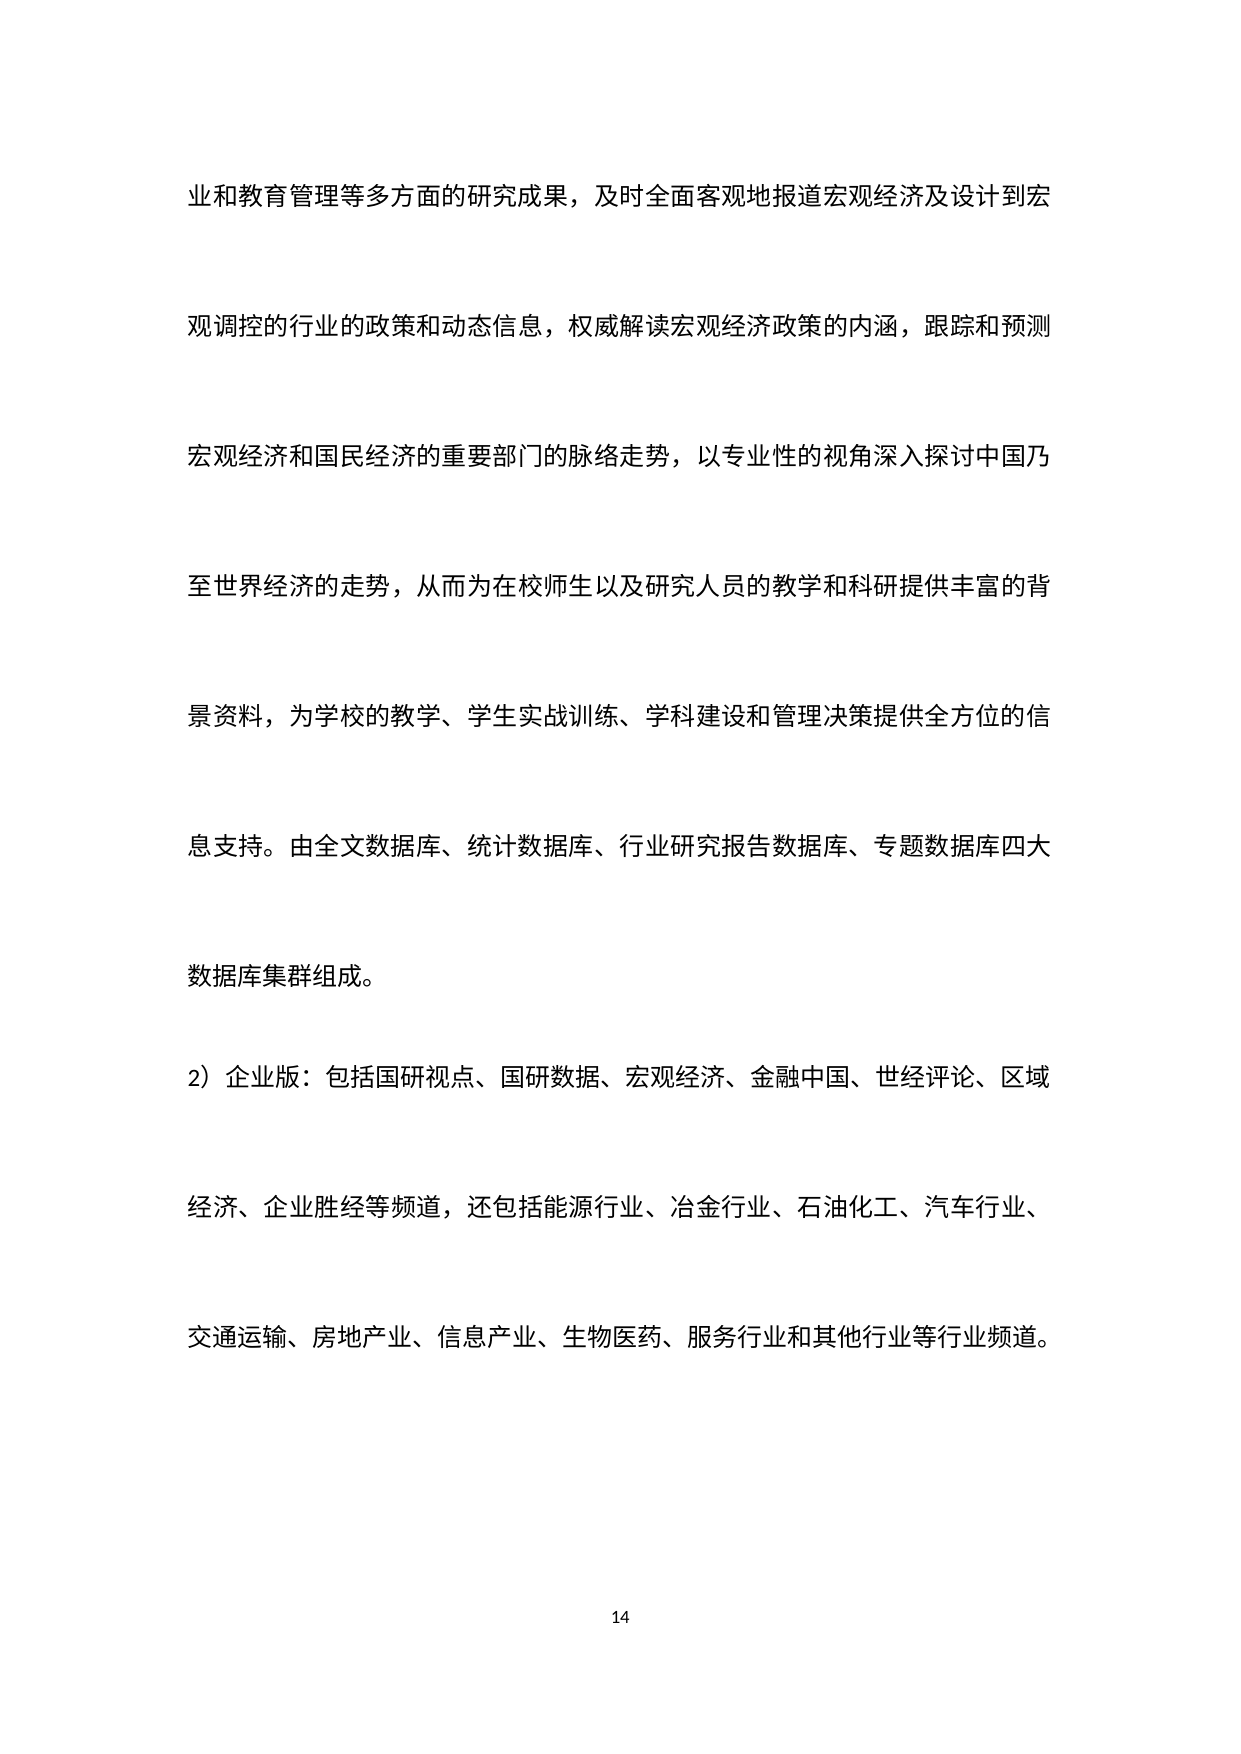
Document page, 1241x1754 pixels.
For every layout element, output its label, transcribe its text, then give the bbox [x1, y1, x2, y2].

text 2）企业版：包括国研视点、国研数据、宏观经济、金融中国、世经评论、区域经济、企业胜经等频道，还包括能源行业、冶金行业、石油化工、汽车行业、交通运输、房地产业、信息产业、生物医药、服务行业和其他行业等行业频道。 [187, 1043, 1053, 1368]
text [187, 162, 1053, 1007]
